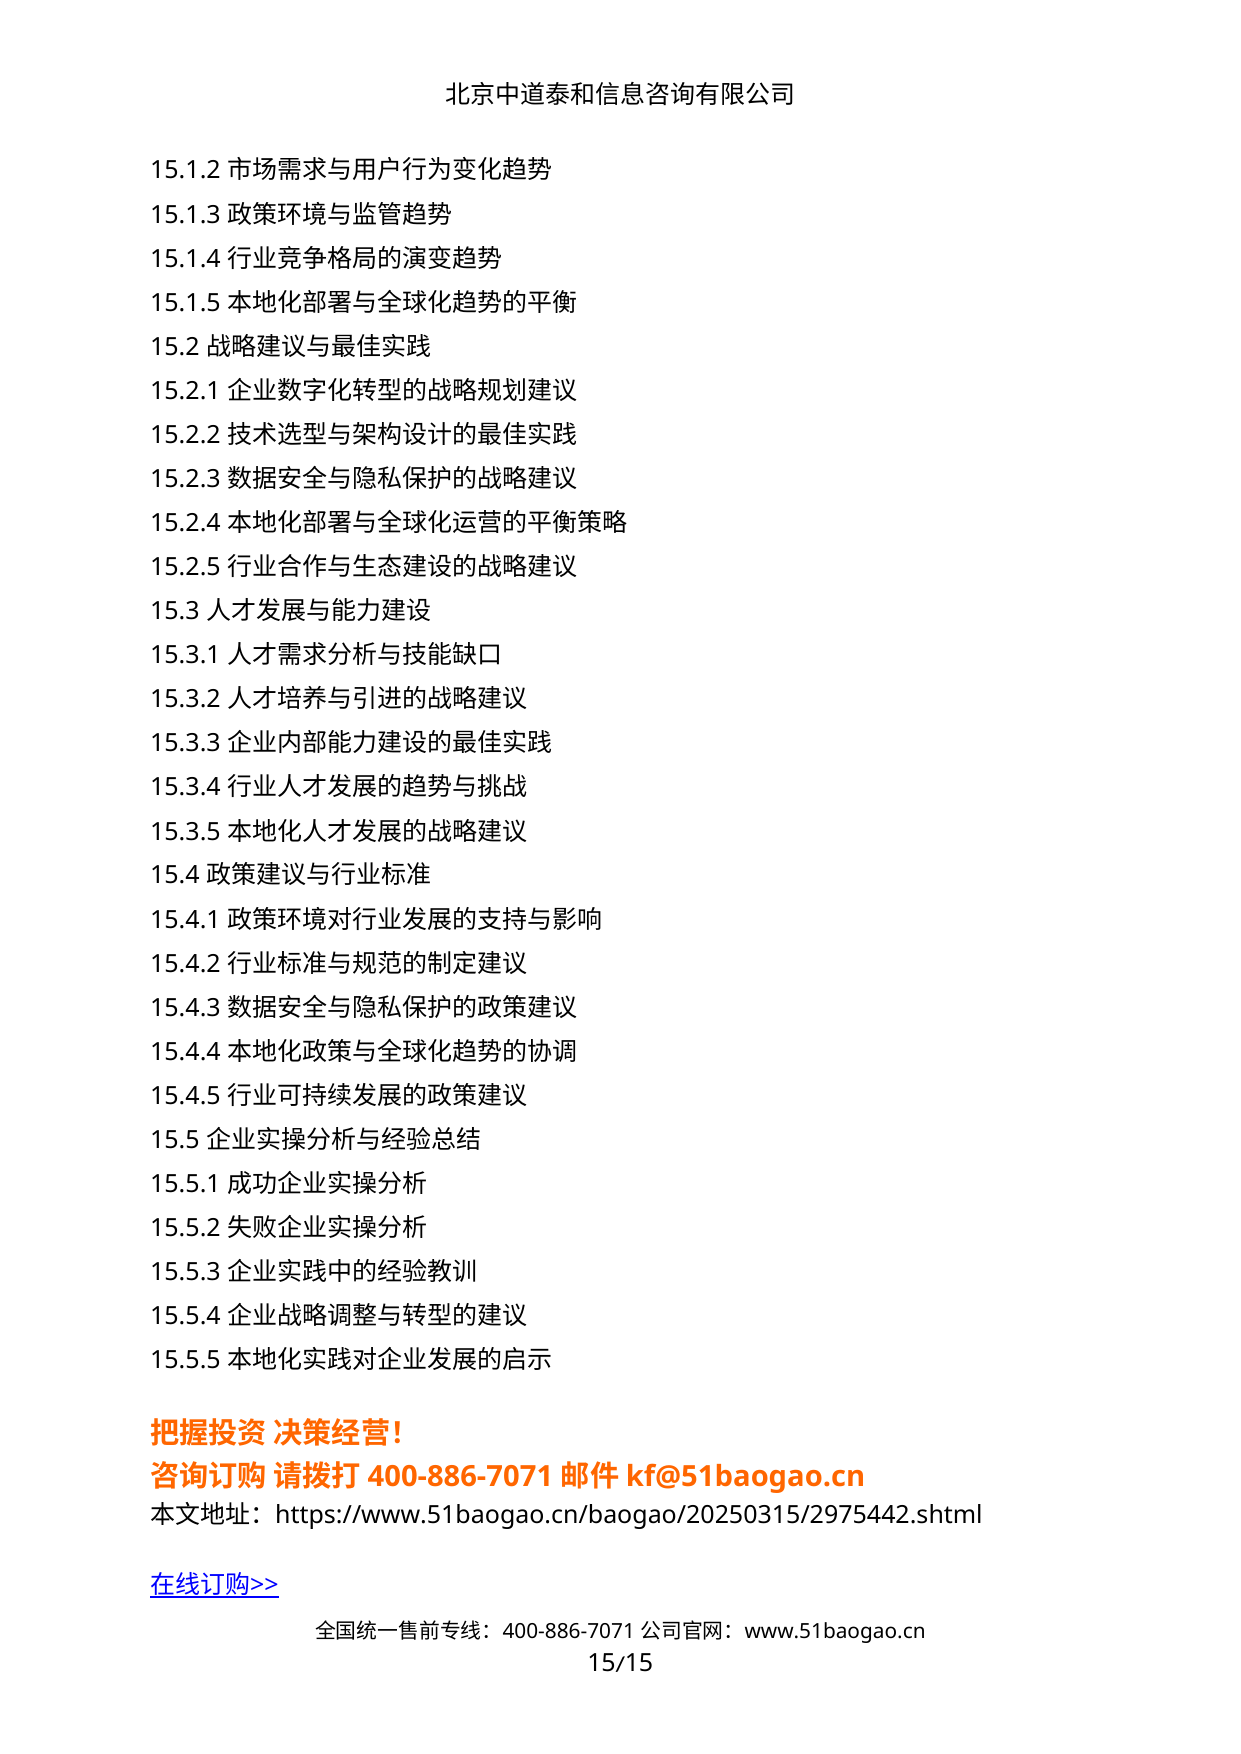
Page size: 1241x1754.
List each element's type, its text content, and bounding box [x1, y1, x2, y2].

text 15.1.4 行业竞争格局的演变趋势 [150, 238, 1090, 274]
text 15.5.4 企业战略调整与转型的建议 [150, 1296, 1090, 1332]
text 15.2 战略建议与最佳实践 [150, 326, 1090, 362]
text 15.3.4 行业人才发展的趋势与挑战 [150, 767, 1090, 803]
text 把握投资 决策经营！咨询订购 请拨打 400-886-7071 邮件 kf@51baogao.cn本文地址：https://www.51baogao.cn/baogao/20250315/2975442.shtml [150, 1376, 1090, 1531]
text 15.5.2 失败企业实操分析 [150, 1207, 1090, 1244]
text 15.4 政策建议与行业标准 [150, 855, 1090, 891]
text 15.5.1 成功企业实操分析 [150, 1163, 1090, 1200]
text 15.2.3 数据安全与隐私保护的战略建议 [150, 458, 1090, 495]
text 在线订购>> [150, 1531, 1090, 1601]
text 15.2.1 企业数字化转型的战略规划建议 [150, 370, 1090, 407]
text 15.2.5 行业合作与生态建设的战略建议 [150, 547, 1090, 583]
text 15.3.1 人才需求分析与技能缺口 [150, 635, 1090, 671]
text 15.2.4 本地化部署与全球化运营的平衡策略 [150, 502, 1090, 539]
text 15.5.3 企业实践中的经验教训 [150, 1252, 1090, 1288]
text 15.3.2 人才培养与引进的战略建议 [150, 679, 1090, 715]
text 15.3 人才发展与能力建设 [150, 591, 1090, 627]
text 15.3.3 企业内部能力建设的最佳实践 [150, 723, 1090, 759]
text 15.5 企业实操分析与经验总结 [150, 1119, 1090, 1156]
text 15.4.3 数据安全与隐私保护的政策建议 [150, 987, 1090, 1023]
text 15.5.5 本地化实践对企业发展的启示 [150, 1340, 1090, 1376]
text 15.4.1 政策环境对行业发展的支持与影响 [150, 899, 1090, 935]
text 15.4.5 行业可持续发展的政策建议 [150, 1075, 1090, 1112]
text 15.1.5 本地化部署与全球化趋势的平衡 [150, 282, 1090, 318]
text 15.4.2 行业标准与规范的制定建议 [150, 943, 1090, 979]
text 15.1.3 政策环境与监管趋势 [150, 194, 1090, 230]
text 15.2.2 技术选型与架构设计的最佳实践 [150, 414, 1090, 451]
text 15.1.2 市场需求与用户行为变化趋势 [150, 150, 1090, 186]
text 15.3.5 本地化人才发展的战略建议 [150, 811, 1090, 847]
text 15.4.4 本地化政策与全球化趋势的协调 [150, 1031, 1090, 1067]
